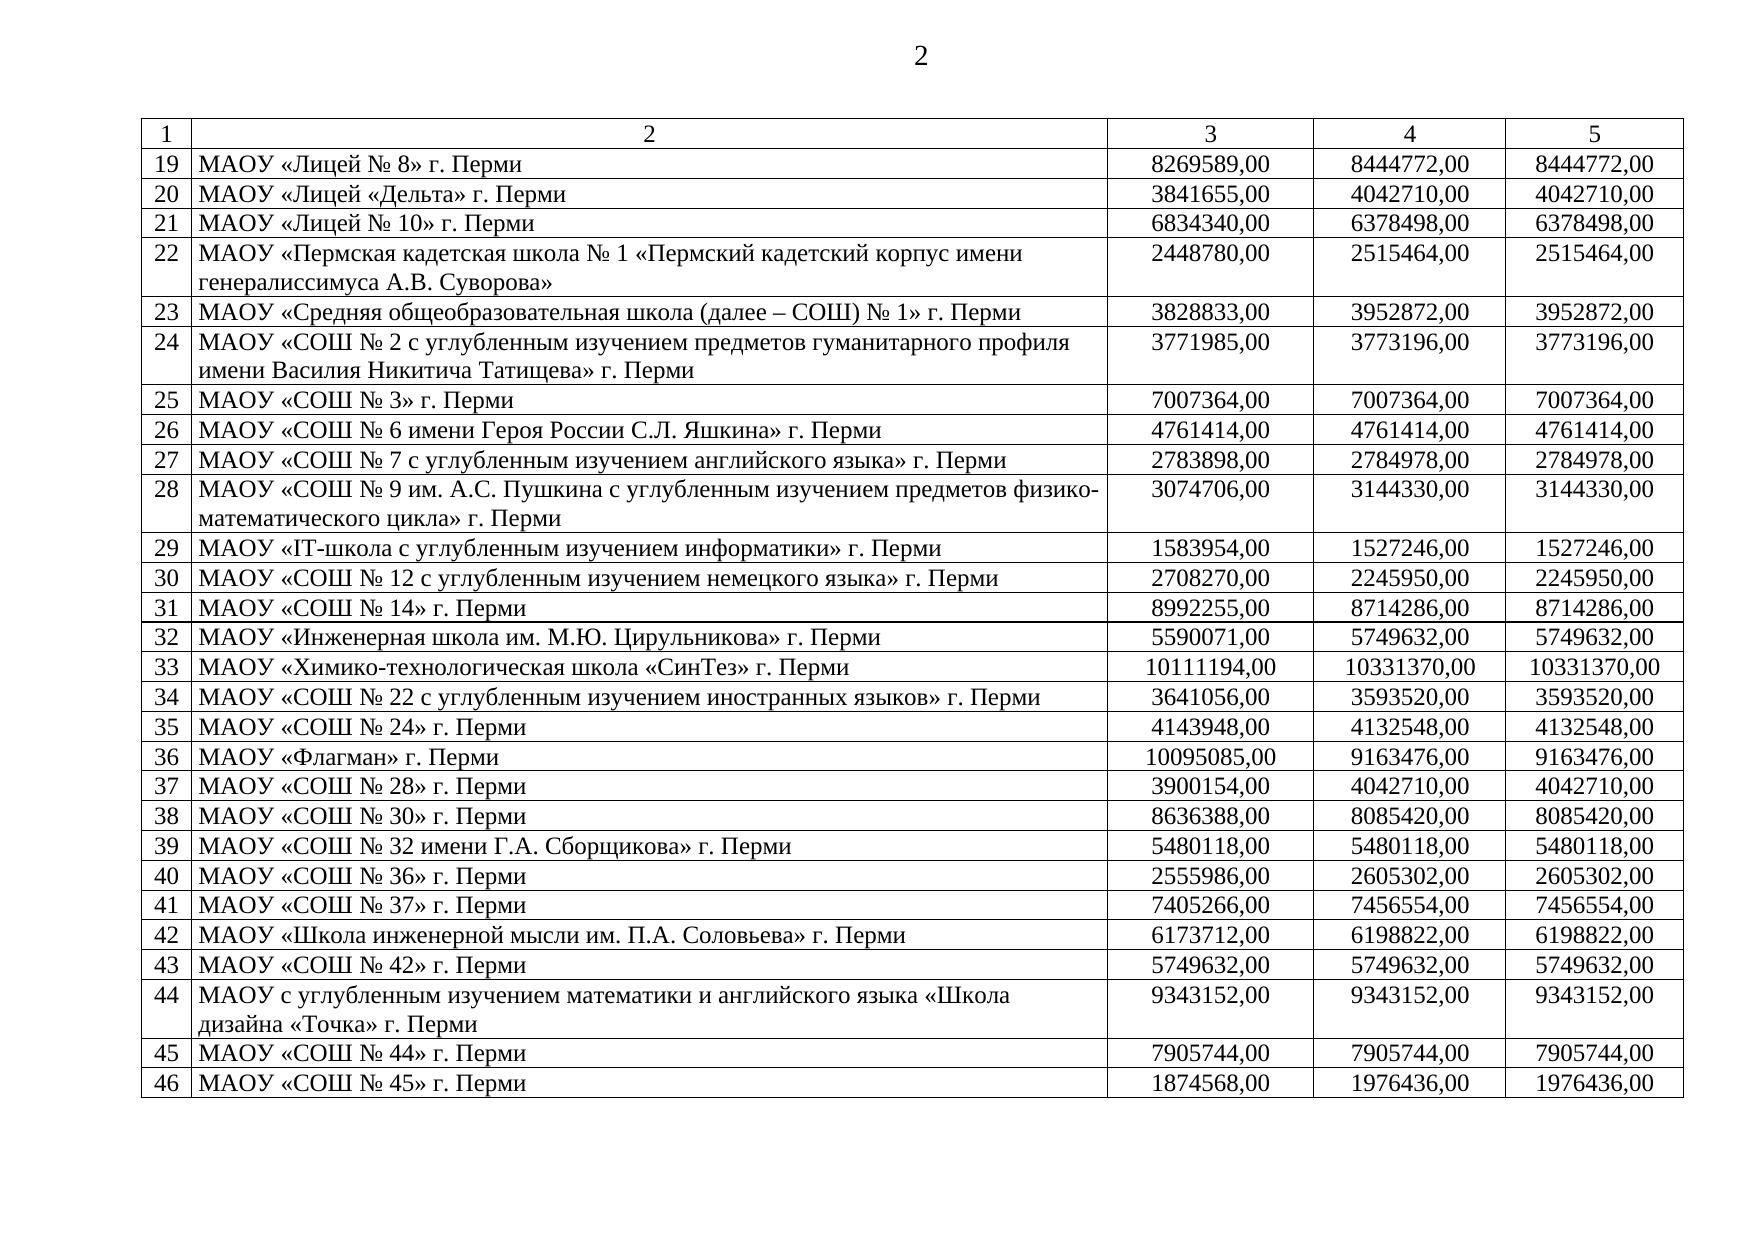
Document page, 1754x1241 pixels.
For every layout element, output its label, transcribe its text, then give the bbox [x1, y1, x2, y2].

table_cell МАОУ «СОШ № 12 с углубленным изучением немецкого языка» г. Перми [192, 563, 1107, 592]
table_cell 24 [142, 327, 191, 384]
table_cell 8444772,00 [1314, 149, 1505, 178]
table_cell 4143948,00 [1108, 712, 1313, 741]
table_cell МАОУ «Лицей № 8» г. Перми [192, 149, 1107, 178]
table_cell МАОУ «Средняя общеобразовательная школа (далее – СОШ) № 1» г. Перми [192, 297, 1107, 326]
table_cell 7456554,00 [1506, 891, 1683, 919]
table_cell 8085420,00 [1314, 801, 1505, 830]
table_cell 5480118,00 [1506, 831, 1683, 860]
table_cell 9163476,00 [1314, 742, 1505, 770]
table_cell 3828833,00 [1108, 297, 1313, 326]
table_cell МАОУ «Флагман» г. Перми [192, 742, 1107, 770]
table_cell 19 [142, 149, 191, 178]
table_cell МАОУ «СОШ № 36» г. Перми [192, 861, 1107, 889]
table_cell 8444772,00 [1506, 149, 1683, 178]
table_cell МАОУ с углубленным изучением математики и английского языка «Школа дизайна «Точка» г. Перми [192, 980, 1107, 1037]
table_cell 21 [142, 209, 191, 237]
table_cell 5749632,00 [1314, 623, 1505, 651]
table_cell 2708270,00 [1108, 563, 1313, 592]
table_cell 5749632,00 [1506, 623, 1683, 651]
table_cell 3771985,00 [1108, 327, 1313, 384]
table_cell МАОУ «СОШ № 14» г. Перми [192, 593, 1107, 621]
table_cell 7905744,00 [1108, 1039, 1313, 1067]
table_cell МАОУ «СОШ № 2 с углубленным изучением предметов гуманитарного профиля имени Василия Никитича Татищева» г. Перми [192, 327, 1107, 384]
table_cell 26 [142, 415, 191, 444]
table_cell 3773196,00 [1506, 327, 1683, 384]
table_cell МАОУ «СОШ № 32 имени Г.А. Сборщикова» г. Перми [192, 831, 1107, 860]
table_cell МАОУ «СОШ № 7 с углубленным изучением английского языка» г. Перми [192, 445, 1107, 473]
table_cell 6198822,00 [1506, 920, 1683, 949]
table_cell 8992255,00 [1108, 593, 1313, 621]
table_cell 9343152,00 [1108, 980, 1313, 1037]
table_cell 5480118,00 [1108, 831, 1313, 860]
table_cell 3144330,00 [1314, 475, 1505, 532]
table_cell МАОУ «Лицей «Дельта» г. Перми [192, 179, 1107, 207]
table_cell 23 [142, 297, 191, 326]
table_cell 3900154,00 [1108, 771, 1313, 800]
table_cell 9343152,00 [1506, 980, 1683, 1037]
table_cell 4132548,00 [1506, 712, 1683, 741]
table_cell МАОУ «СОШ № 6 имени Героя России С.Л. Яшкина» г. Перми [192, 415, 1107, 444]
table_cell 2515464,00 [1506, 238, 1683, 296]
table_cell 3773196,00 [1314, 327, 1505, 384]
table_cell 4042710,00 [1506, 771, 1683, 800]
table_header 5 [1506, 119, 1683, 148]
table_cell 40 [142, 861, 191, 889]
table_cell МАОУ «Школа инженерной мысли им. П.А. Соловьева» г. Перми [192, 920, 1107, 949]
table_cell МАОУ «Химико-технологическая школа «СинТез» г. Перми [192, 652, 1107, 681]
table_cell 34 [142, 682, 191, 711]
table_cell МАОУ «СОШ № 28» г. Перми [192, 771, 1107, 800]
table_cell 5749632,00 [1108, 950, 1313, 979]
table_cell МАОУ «Инженерная школа им. М.Ю. Цирульникова» г. Перми [192, 623, 1107, 651]
table_cell 4761414,00 [1314, 415, 1505, 444]
table_cell 2784978,00 [1506, 445, 1683, 473]
table_cell 7905744,00 [1506, 1039, 1683, 1067]
table_header 2 [192, 119, 1107, 148]
table_cell 45 [142, 1039, 191, 1067]
table_cell 2605302,00 [1506, 861, 1683, 889]
table_cell 1527246,00 [1506, 533, 1683, 562]
table_cell МАОУ «СОШ № 9 им. А.С. Пушкина с углубленным изучением предметов физико-математического цикла» г. Перми [192, 475, 1107, 532]
table_cell 3074706,00 [1108, 475, 1313, 532]
table_cell МАОУ «Лицей № 10» г. Перми [192, 209, 1107, 237]
table_cell 3593520,00 [1506, 682, 1683, 711]
table_cell МАОУ «СОШ № 44» г. Перми [192, 1039, 1107, 1067]
table_header 1 [142, 119, 191, 148]
table_cell 4042710,00 [1506, 179, 1683, 207]
table_cell МАОУ «Пермская кадетская школа № 1 «Пермский кадетский корпус имени генералиссимуса А.В. Суворова» [192, 238, 1107, 296]
table_cell 2605302,00 [1314, 861, 1505, 889]
table_cell 30 [142, 563, 191, 592]
table_cell 3952872,00 [1314, 297, 1505, 326]
table_cell 1976436,00 [1506, 1068, 1683, 1097]
table_cell МАОУ «СОШ № 24» г. Перми [192, 712, 1107, 741]
table_cell 2515464,00 [1314, 238, 1505, 296]
table_cell 5749632,00 [1506, 950, 1683, 979]
table_cell 46 [142, 1068, 191, 1097]
table_cell 31 [142, 593, 191, 621]
table_cell 9163476,00 [1506, 742, 1683, 770]
table_cell 6198822,00 [1314, 920, 1505, 949]
table_cell 32 [142, 623, 191, 651]
table_header 4 [1314, 119, 1505, 148]
table_cell 2783898,00 [1108, 445, 1313, 473]
table_cell 39 [142, 831, 191, 860]
table_cell 36 [142, 742, 191, 770]
table_cell 1976436,00 [1314, 1068, 1505, 1097]
table_cell МАОУ «СОШ № 3» г. Перми [192, 385, 1107, 414]
table_cell 10331370,00 [1314, 652, 1505, 681]
table_cell 1527246,00 [1314, 533, 1505, 562]
table_cell 6173712,00 [1108, 920, 1313, 949]
table_cell 28 [142, 475, 191, 532]
table_cell 10331370,00 [1506, 652, 1683, 681]
table_cell 4042710,00 [1314, 771, 1505, 800]
table_cell 8714286,00 [1506, 593, 1683, 621]
table_cell МАОУ «СОШ № 42» г. Перми [192, 950, 1107, 979]
table_cell 1874568,00 [1108, 1068, 1313, 1097]
table_cell МАОУ «IT-школа с углубленным изучением информатики» г. Перми [192, 533, 1107, 562]
table_cell 5590071,00 [1108, 623, 1313, 651]
table_cell 7007364,00 [1108, 385, 1313, 414]
table_cell 4042710,00 [1314, 179, 1505, 207]
table_cell 3144330,00 [1506, 475, 1683, 532]
table_cell 4761414,00 [1506, 415, 1683, 444]
table_cell 6834340,00 [1108, 209, 1313, 237]
table_cell 4761414,00 [1108, 415, 1313, 444]
table_cell 9343152,00 [1314, 980, 1505, 1037]
table_cell 7405266,00 [1108, 891, 1313, 919]
table_cell 3641056,00 [1108, 682, 1313, 711]
table_cell 3841655,00 [1108, 179, 1313, 207]
table_cell 20 [142, 179, 191, 207]
table_cell 2448780,00 [1108, 238, 1313, 296]
table_cell 22 [142, 238, 191, 296]
table_cell 8269589,00 [1108, 149, 1313, 178]
table_cell 35 [142, 712, 191, 741]
table_cell 38 [142, 801, 191, 830]
table_cell 3952872,00 [1506, 297, 1683, 326]
table_cell 7905744,00 [1314, 1039, 1505, 1067]
table_cell 10111194,00 [1108, 652, 1313, 681]
table_cell 6378498,00 [1506, 209, 1683, 237]
table_cell 2555986,00 [1108, 861, 1313, 889]
table_cell 7456554,00 [1314, 891, 1505, 919]
table_cell 2245950,00 [1314, 563, 1505, 592]
table_cell 3593520,00 [1314, 682, 1505, 711]
table_cell 5749632,00 [1314, 950, 1505, 979]
table_cell МАОУ «СОШ № 45» г. Перми [192, 1068, 1107, 1097]
table_cell МАОУ «СОШ № 30» г. Перми [192, 801, 1107, 830]
table_cell 8714286,00 [1314, 593, 1505, 621]
table_cell 25 [142, 385, 191, 414]
table_cell 33 [142, 652, 191, 681]
table_cell 27 [142, 445, 191, 473]
table_cell 42 [142, 920, 191, 949]
table_cell МАОУ «СОШ № 22 с углубленным изучением иностранных языков» г. Перми [192, 682, 1107, 711]
table_cell 2245950,00 [1506, 563, 1683, 592]
table_cell 37 [142, 771, 191, 800]
table_cell 43 [142, 950, 191, 979]
table_cell 8636388,00 [1108, 801, 1313, 830]
table_cell 1583954,00 [1108, 533, 1313, 562]
table_cell 7007364,00 [1314, 385, 1505, 414]
table_cell 6378498,00 [1314, 209, 1505, 237]
table_cell 4132548,00 [1314, 712, 1505, 741]
table_cell 8085420,00 [1506, 801, 1683, 830]
table_cell 7007364,00 [1506, 385, 1683, 414]
table_header 3 [1108, 119, 1313, 148]
table_cell 2784978,00 [1314, 445, 1505, 473]
table_cell МАОУ «СОШ № 37» г. Перми [192, 891, 1107, 919]
table_cell 41 [142, 891, 191, 919]
table_cell 5480118,00 [1314, 831, 1505, 860]
table_cell 29 [142, 533, 191, 562]
table_cell 10095085,00 [1108, 742, 1313, 770]
table_cell 44 [142, 980, 191, 1037]
